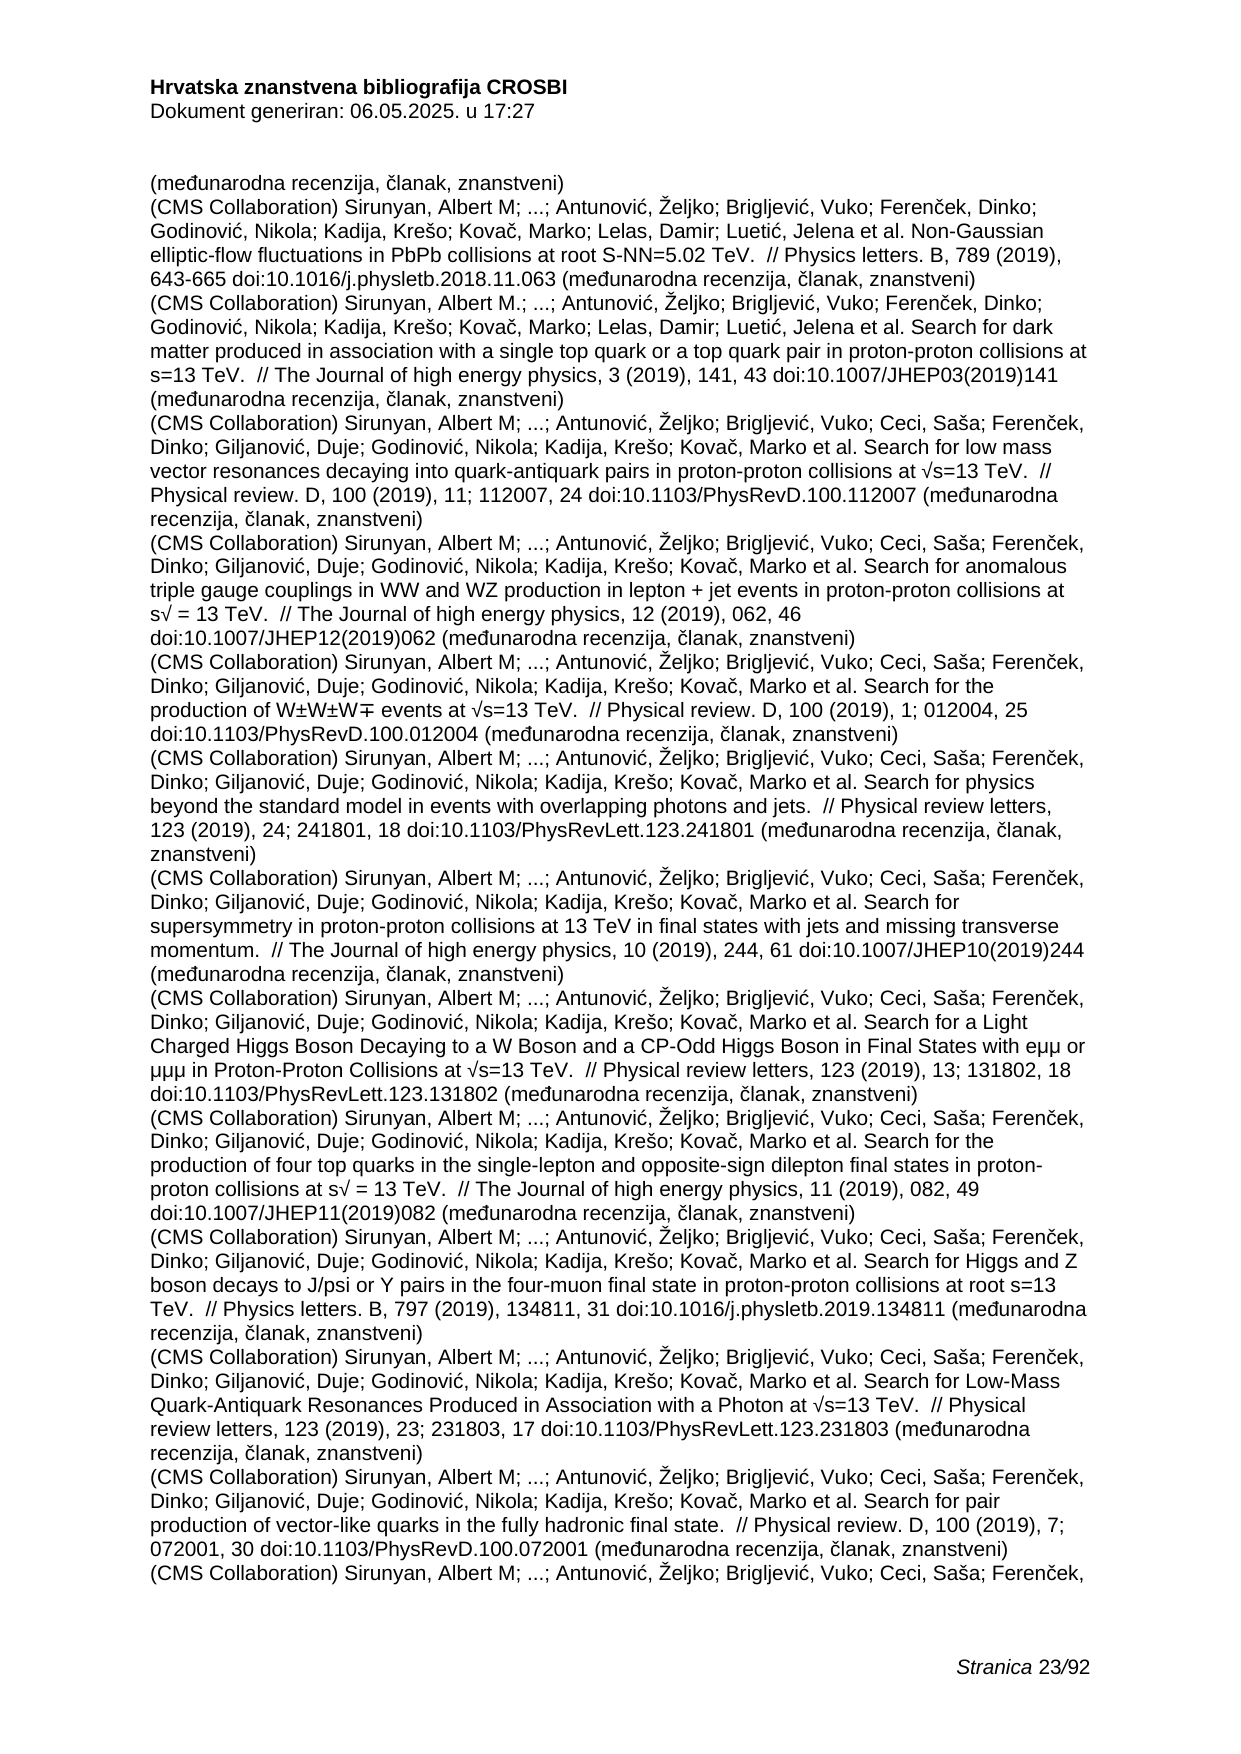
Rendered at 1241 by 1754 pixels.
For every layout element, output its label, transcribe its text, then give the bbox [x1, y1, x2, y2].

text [150, 171, 1090, 195]
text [150, 1561, 1090, 1584]
